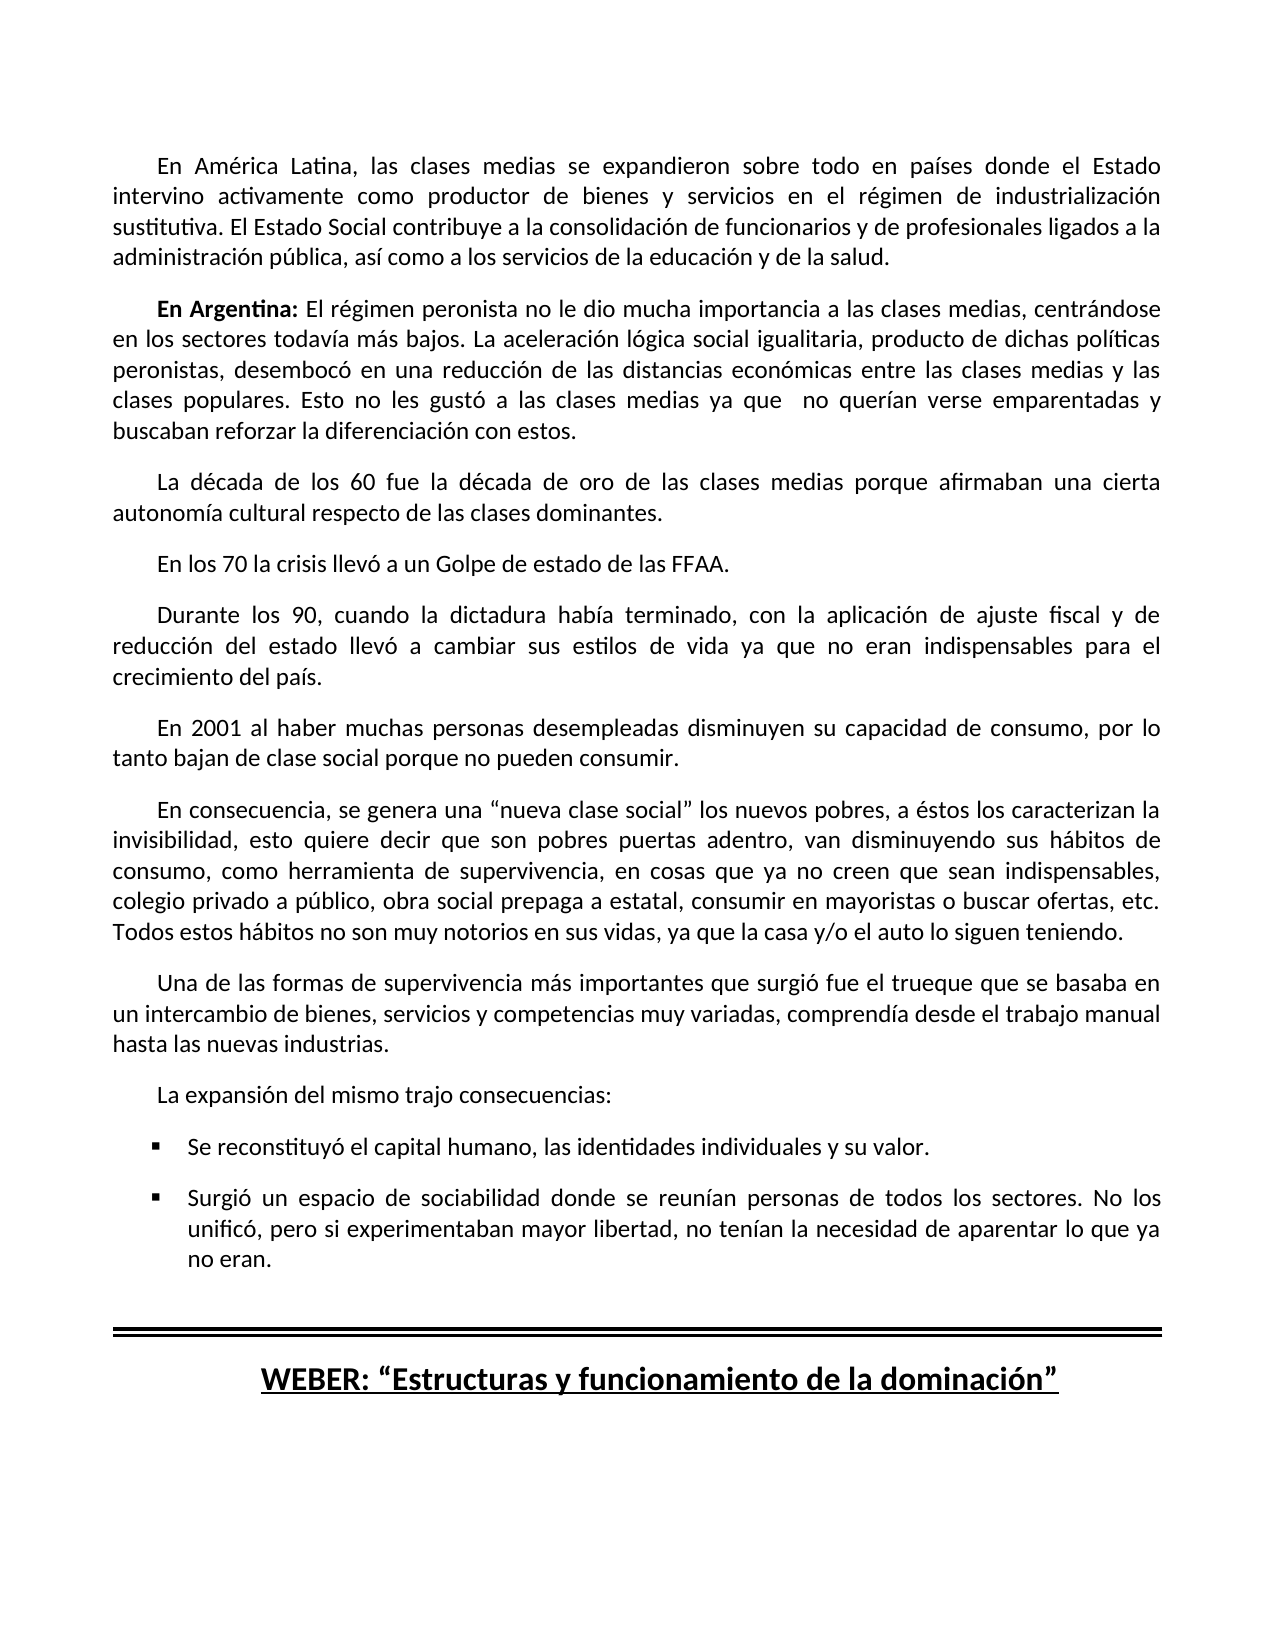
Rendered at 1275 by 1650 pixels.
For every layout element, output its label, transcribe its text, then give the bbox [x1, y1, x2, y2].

text Una de las formas de supervivencia más importantes que surgió fue el trueque que se basaba en un intercambio de bienes, servicios y competencias muy variadas, comprendía desde el trabajo manual hasta las nuevas industrias. [112, 967, 1162, 1059]
list Se reconstituyó el capital humano, las identidades individuales y su valor. [150, 1131, 1162, 1162]
text En 2001 al haber muchas personas desempleadas disminuyen su capacidad de consumo, por lo tanto bajan de clase social porque no pueden consumir. [112, 712, 1162, 773]
text La década de los 60 fue la década de oro de las clases medias porque afirmaban una cierta autonomía cultural respecto de las clases dominantes. [112, 466, 1162, 527]
text En consecuencia, se genera una “nueva clase social” los nuevos pobres, a éstos los caracterizan la invisibilidad, esto quiere decir que son pobres puertas adentro, van disminuyendo sus hábitos de consumo, como herramienta de supervivencia, en cosas que ya no creen que sean indispensables, colegio privado a público, obra social prepaga a estatal, consumir en mayoristas o buscar ofertas, etc. Todos estos hábitos no son muy notorios en sus vidas, ya que la casa y/o el auto lo siguen teniendo. [112, 794, 1162, 946]
text En Argentina: El régimen peronista no le dio mucha importancia a las clases medias, centrándose en los sectores todavía más bajos. La aceleración lógica social igualitaria, producto de dichas políticas peronistas, desembocó en una reducción de las distancias económicas entre las clases medias y las clases populares. Esto no les gustó a las clases medias ya que no querían verse emparentadas y buscaban reforzar la diferenciación con estos. [112, 293, 1162, 446]
text La expansión del mismo trajo consecuencias: [112, 1080, 1162, 1110]
text En América Latina, las clases medias se expandieron sobre todo en países donde el Estado intervino activamente como productor de bienes y servicios en el régimen de industrialización sustitutiva. El Estado Social contribuye a la consolidación de funcionarios y de profesionales ligados a la administración pública, así como a los servicios de la educación y de la salud. [112, 150, 1162, 272]
text WEBER: “Estructuras y funcionamiento de la dominación” [112, 1358, 1162, 1398]
text En los 70 la crisis llevó a un Golpe de estado de las FFAA. [112, 548, 1162, 579]
list Surgió un espacio de sociabilidad donde se reunían personas de todos los sectores. No los unificó, pero si experimentaban mayor libertad, no tenían la necesidad de aparentar lo que ya no eran. [150, 1182, 1162, 1274]
text Durante los 90, cuando la dictadura había terminado, con la aplicación de ajuste fiscal y de reducción del estado llevó a cambiar sus estilos de vida ya que no eran indispensables para el crecimiento del país. [112, 599, 1162, 691]
